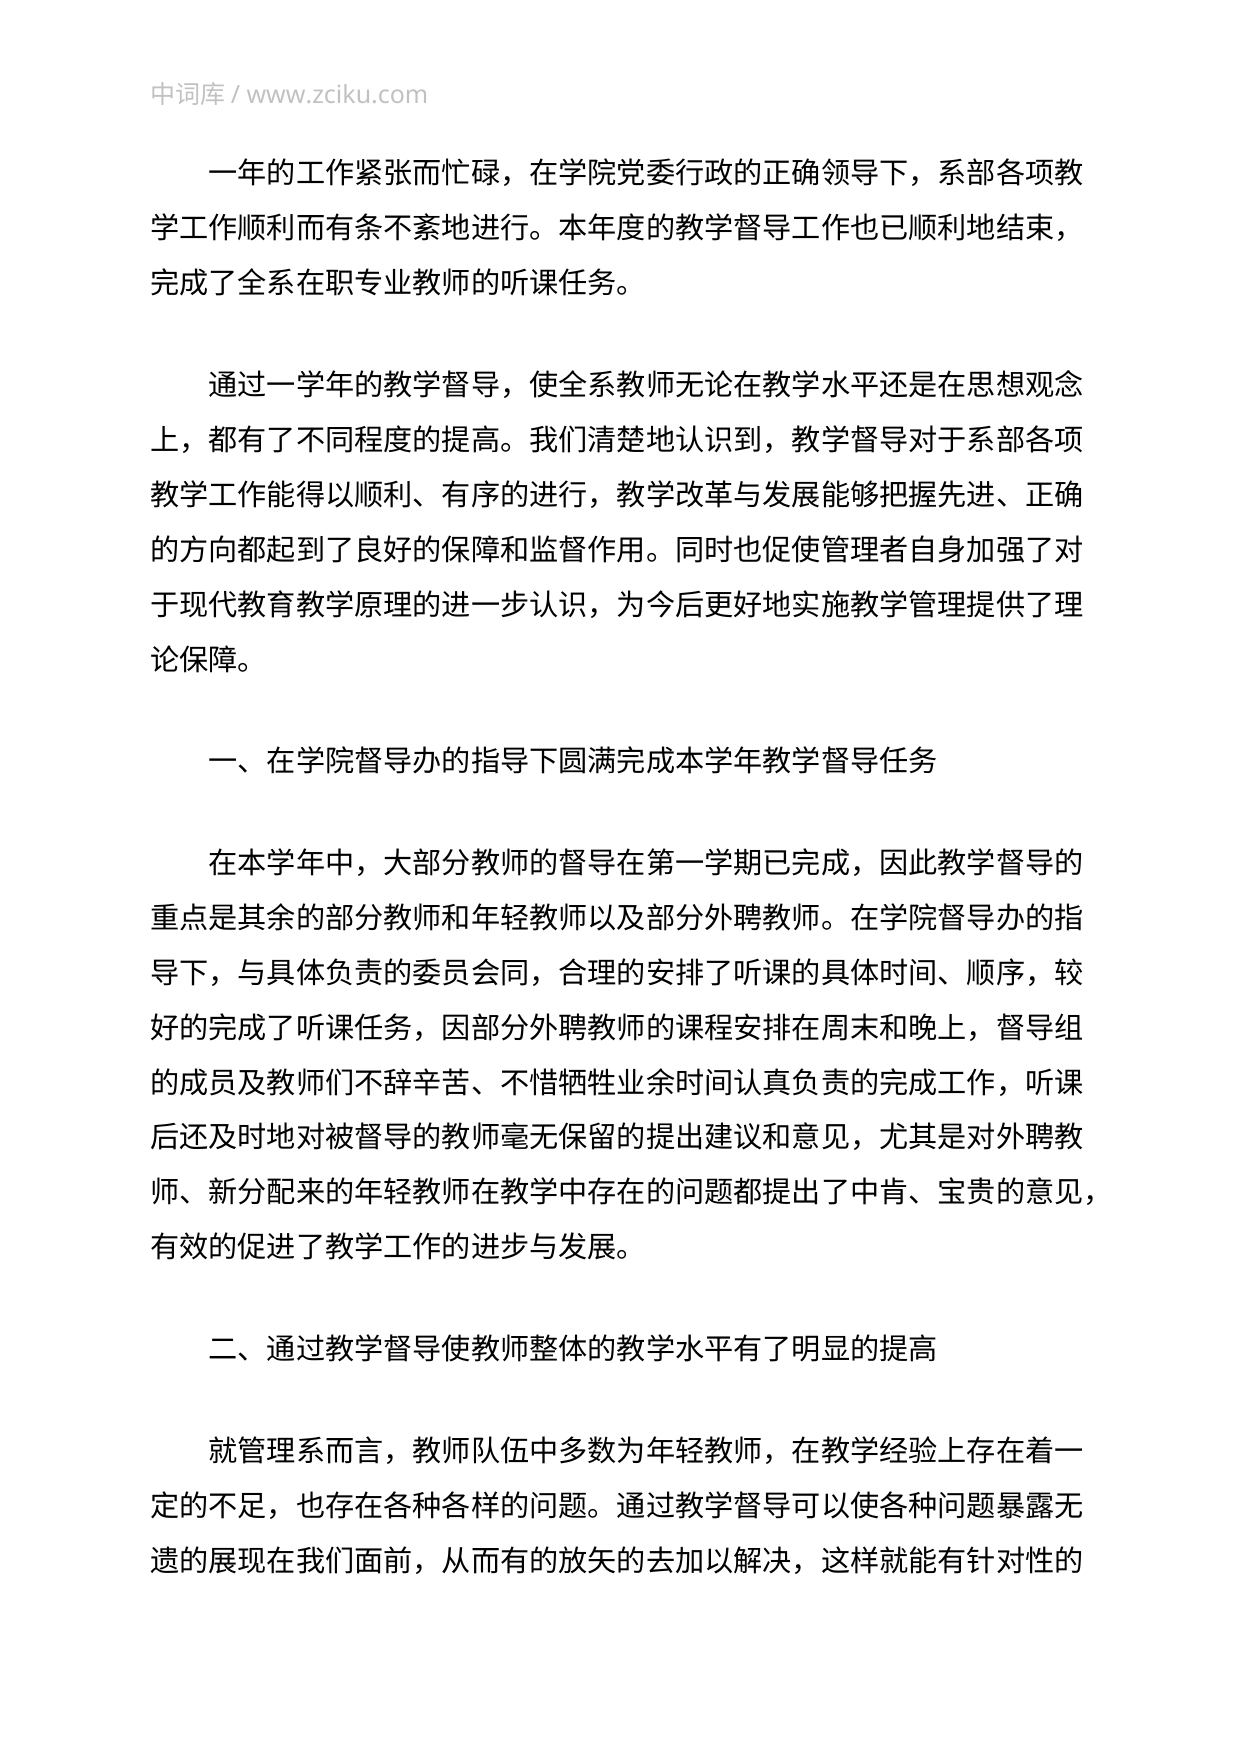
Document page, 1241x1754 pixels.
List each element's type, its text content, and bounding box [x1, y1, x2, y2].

text 在本学年中，大部分教师的督导在第一学期已完成，因此教学督导的重点是其余的部分教师和年轻教师以及部分外聘教师。在学院督导办的指导下，与具体负责的委员会同，合理的安排了听课的具体时间、顺序，较好的完成了听课任务，因部分外聘教师的课程安排在周末和晚上，督导组的成员及教师们不辞辛苦、不惜牺牲业余时间认真负责的完成工作，听课后还及时地对被督导的教师毫无保留的提出建议和意见，尤其是对外聘教师、新分配来的年轻教师在教学中存在的问题都提出了中肯、宝贵的意见，有效的促进了教学工作的进步与发展。 [150, 839, 1090, 1266]
text 一年的工作紧张而忙碌，在学院党委行政的正确领导下，系部各项教学工作顺利而有条不紊地进行。本年度的教学督导工作也已顺利地结束，完成了全系在职专业教师的听课任务。 [150, 150, 1090, 302]
text 二、通过教学督导使教师整体的教学水平有了明显的提高 [150, 1326, 1090, 1368]
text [150, 1427, 1090, 1579]
text 通过一学年的教学督导，使全系教师无论在教学水平还是在思想观念上，都有了不同程度的提高。我们清楚地认识到，教学督导对于系部各项教学工作能得以顺利、有序的进行，教学改革与发展能够把握先进、正确的方向都起到了良好的保障和监督作用。同时也促使管理者自身加强了对于现代教育教学原理的进一步认识，为今后更好地实施教学管理提供了理论保障。 [150, 362, 1090, 678]
text 一、在学院督导办的指导下圆满完成本学年教学督导任务 [150, 738, 1090, 780]
